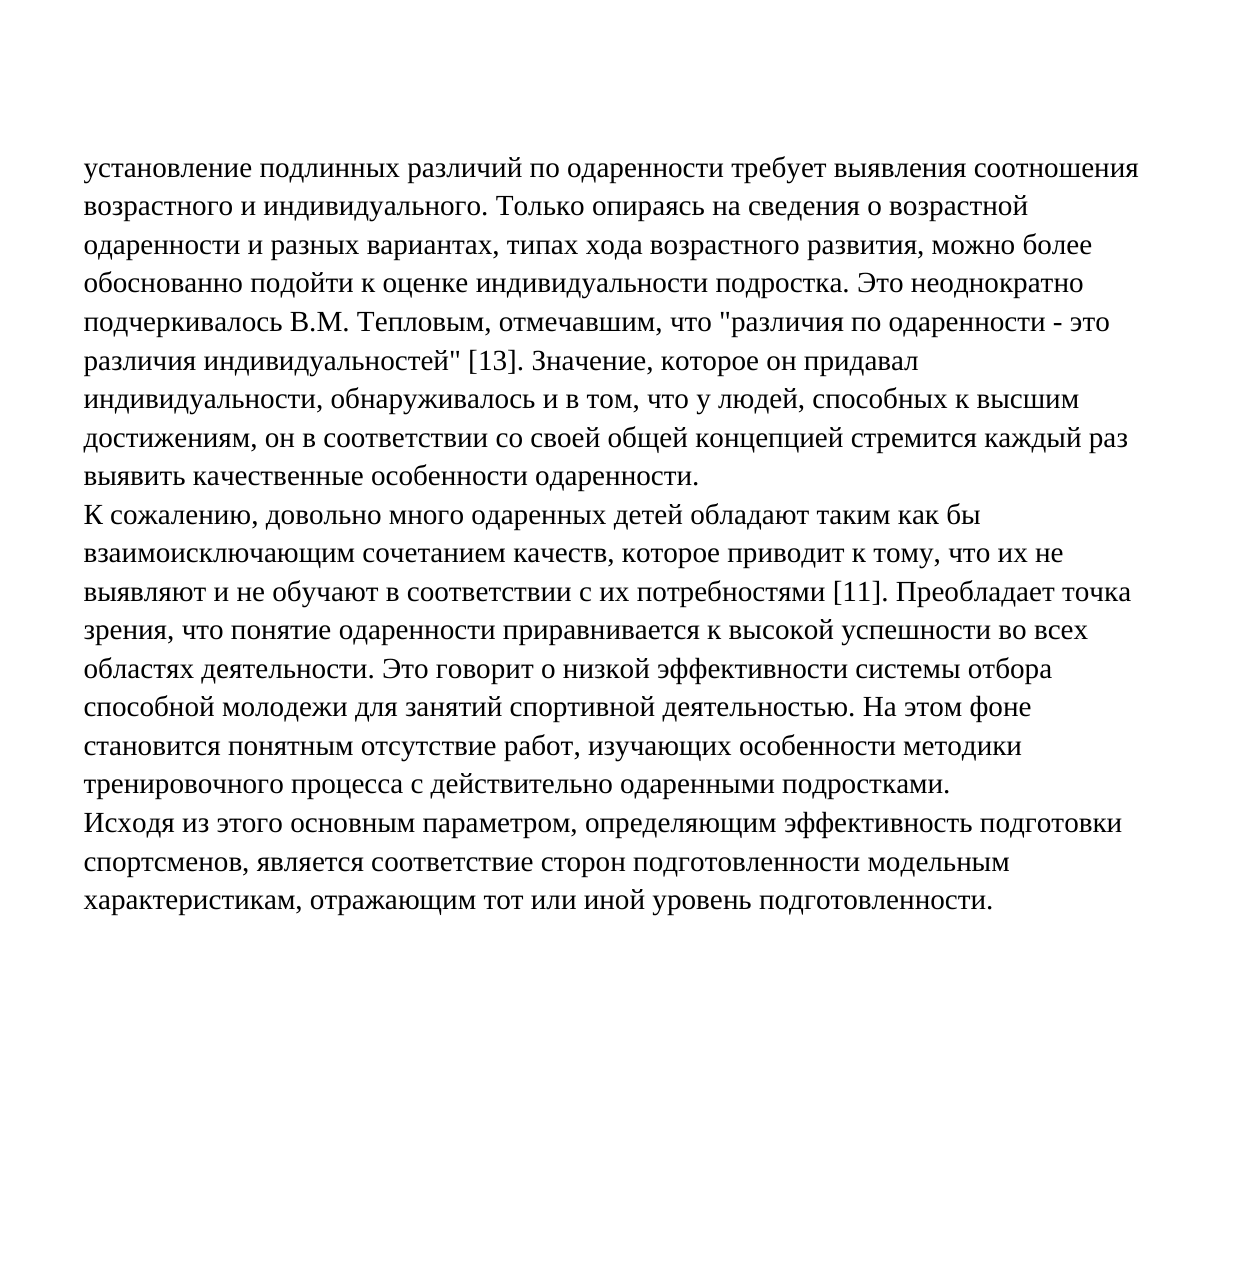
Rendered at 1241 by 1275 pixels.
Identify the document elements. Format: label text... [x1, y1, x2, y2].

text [83, 150, 1157, 492]
text К сожалению, довольно много одаренных детей обладают таким как бы взаимоисключающим сочетанием качеств, которое приводит к тому, что их не выявляют и не обучают в соответствии с их потребностями [11]. Преобладает точка зрения, что понятие одаренности приравнивается к высокой успешности во всех областях деятельности. Это говорит о низкой эффективности системы отбора способной молодежи для занятий спортивной деятельностью. На этом фоне становится понятным отсутствие работ, изучающих особенности методики тренировочного процесса с действительно одаренными подростками. [83, 497, 1157, 800]
text Исходя из этого основным параметром, определяющим эффективность подготовки спортсменов, является соответствие сторон подготовленности модельным характеристикам, отражающим тот или иной уровень подготовленности. [83, 805, 1157, 916]
